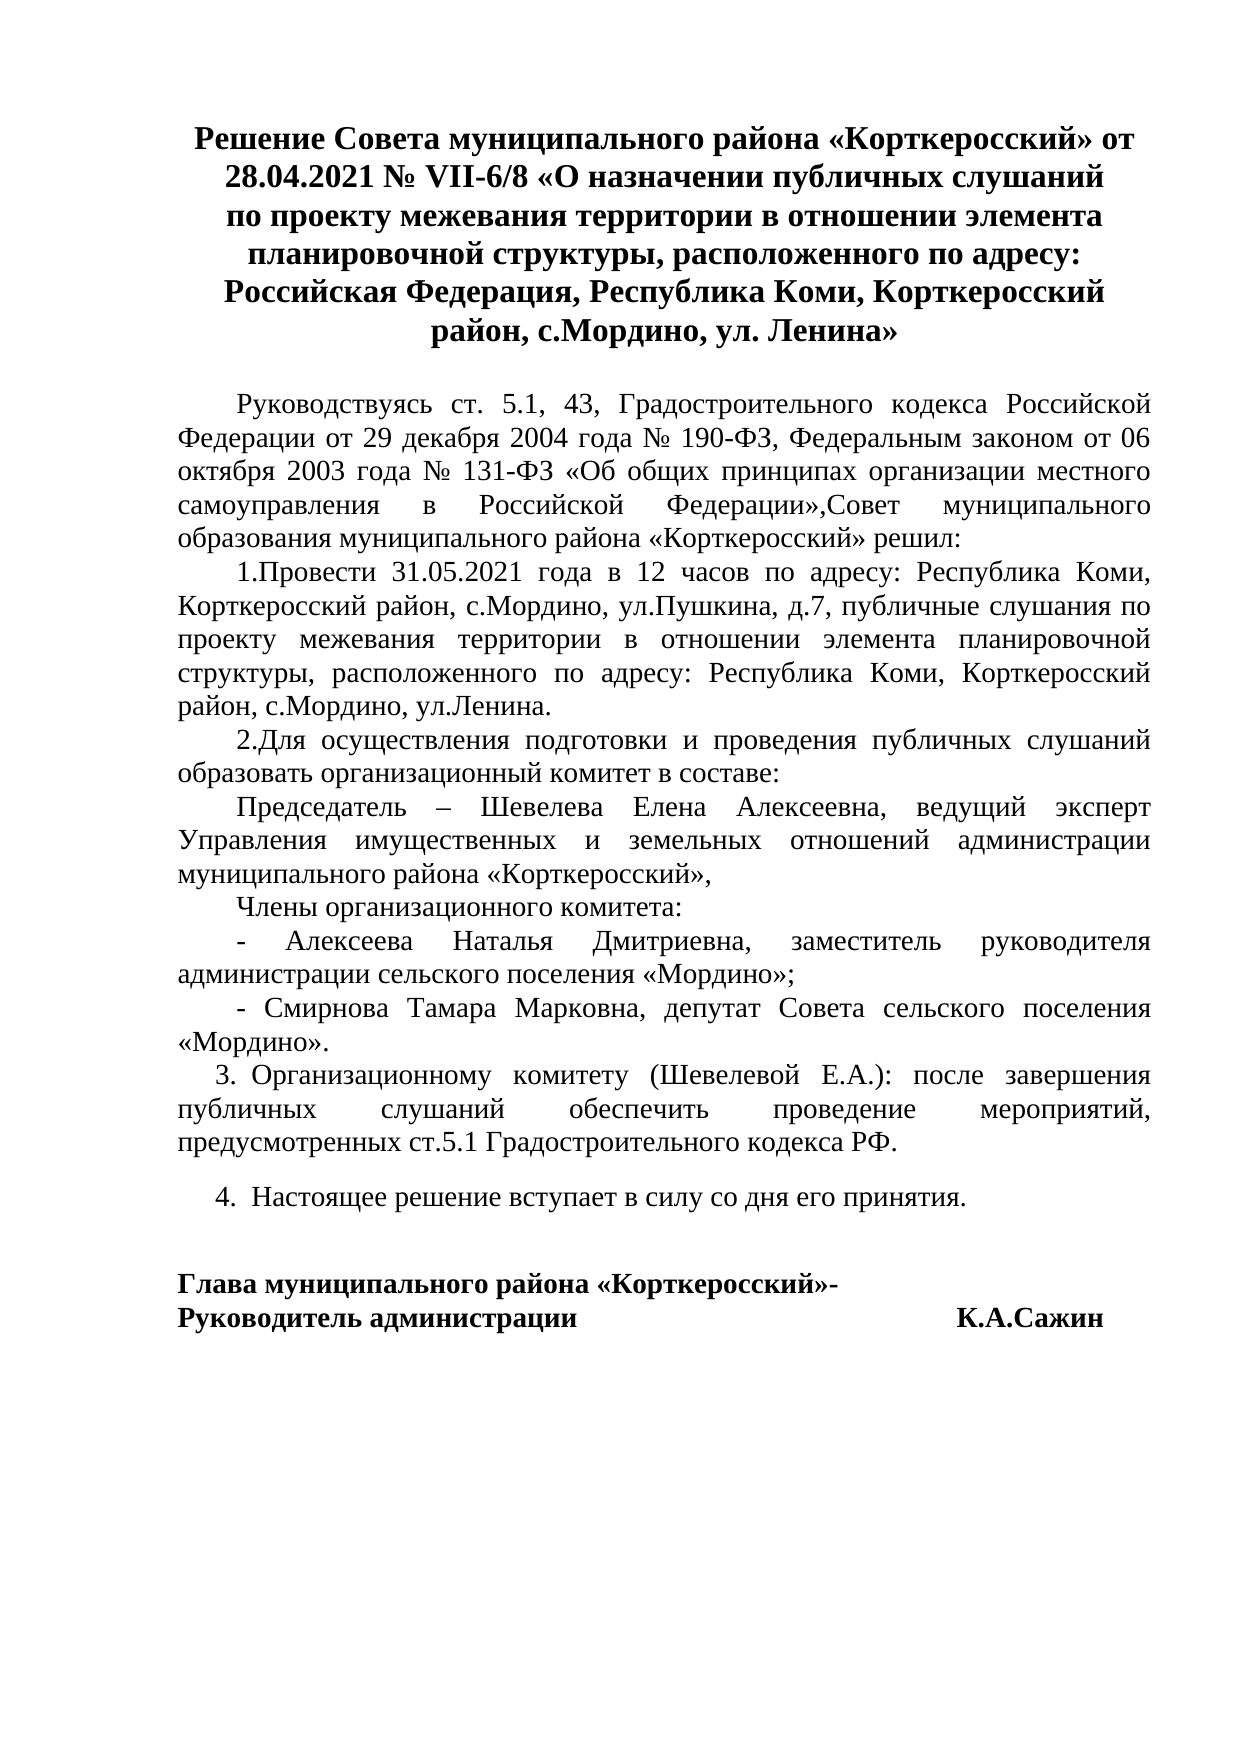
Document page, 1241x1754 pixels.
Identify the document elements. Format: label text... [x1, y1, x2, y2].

text Руководствуясь ст. 5.1, 43, Градостроительного кодекса Российской Федерации от 29 декабря 2004 года № 190-ФЗ, Федеральным законом от 06 октября 2003 года № 131-ФЗ «Об общих принципах организации местного самоуправления в Российской Федерации»,Совет муниципального образования муниципального района «Корткеросский» решил: [177, 386, 1152, 554]
list Настоящее решение вступает в силу со дня его принятия. [177, 1179, 1152, 1212]
text Глава муниципального района «Корткеросский»- [177, 1267, 1152, 1300]
text 1.Провести 31.05.2021 года в 12 часов по адресу: Республика Коми, Корткеросский район, с.Мордино, ул.Пушкина, д.7, публичные слушания по проекту межевания территории в отношении элемента планировочной структуры, расположенного по адресу: Республика Коми, Корткеросский район, с.Мордино, ул.Ленина. [177, 554, 1152, 722]
list Организационному комитету (Шевелевой Е.А.): после завершения публичных слушаний обеспечить проведение мероприятий, предусмотренных ст.5.1 Градостроительного кодекса РФ. [177, 1057, 1152, 1158]
text по проекту межевания территории в отношении элемента планировочной структуры, расположенного по адресу: Российская Федерация, Республика Коми, Корткеросский район, с.Мордино, ул. Ленина» [177, 195, 1152, 348]
text - Смирнова Тамара Марковна, депутат Совета сельского поселения «Мордино». [177, 990, 1152, 1057]
text Решение Совета муниципального района «Корткеросский» от 28.04.2021 № VII-6/8 «О назначении публичных слушаний [177, 118, 1152, 195]
text Председатель – Шевелева Елена Алексеевна, ведущий эксперт Управления имущественных и земельных отношений администрации муниципального района «Корткеросский», [177, 789, 1152, 889]
text - Алексеева Наталья Дмитриевна, заместитель руководителя администрации сельского поселения «Мордино»; [177, 923, 1152, 990]
text Руководитель администрации К.А.Сажин [177, 1300, 1152, 1334]
text 2.Для осуществления подготовки и проведения публичных слушаний образовать организационный комитет в составе: [177, 722, 1152, 789]
text Члены организационного комитета: [177, 889, 1152, 923]
